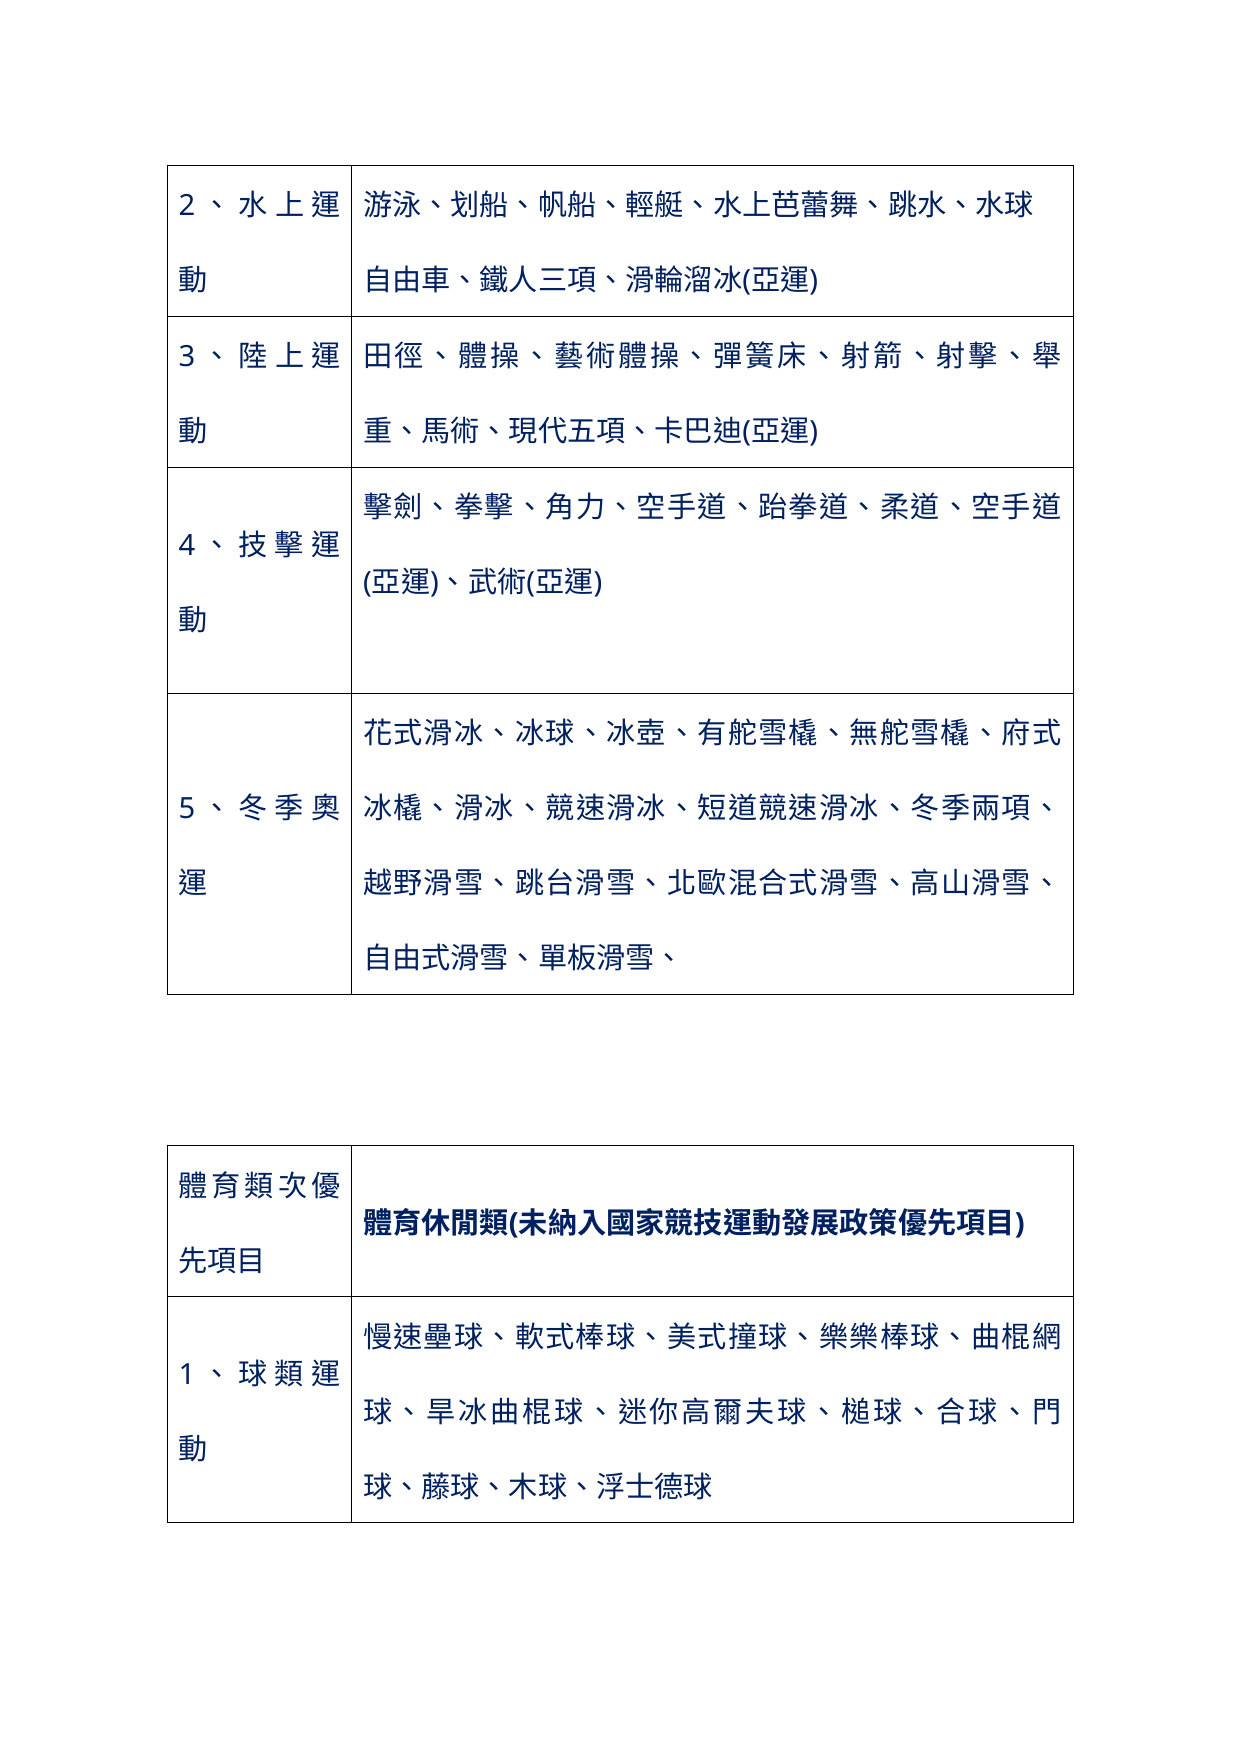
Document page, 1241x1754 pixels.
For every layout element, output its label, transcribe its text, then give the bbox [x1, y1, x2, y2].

table_header 體育類次優先項目 [168, 1146, 351, 1296]
table_cell 慢速壘球、軟式棒球、美式撞球、樂樂棒球、曲棍網球、旱冰曲棍球、迷你高爾夫球、槌球、合球、門球、藤球、木球、浮士德球 [352, 1297, 1073, 1522]
table_cell 游泳、划船、帆船、輕艇、水上芭蕾舞、跳水、水球 自由車、鐵人三項、滑輪溜冰(亞運) [352, 166, 1073, 316]
table_cell 5、冬季奧運 [168, 694, 351, 994]
table_cell 田徑、體操、藝術體操、彈簧床、射箭、射擊、舉重、馬術、現代五項、卡巴迪(亞運) [352, 317, 1073, 467]
table_cell 擊劍、拳擊、角力、空手道、跆拳道、柔道、空手道(亞運)、武術(亞運) [352, 468, 1073, 693]
table_cell 1、球類運動 [168, 1297, 351, 1522]
table_header 體育休閒類(未納入國家競技運動發展政策優先項目) [352, 1146, 1073, 1296]
table_cell 花式滑冰、冰球、冰壺、有舵雪橇、無舵雪橇、府式冰橇、滑冰、競速滑冰、短道競速滑冰、冬季兩項、越野滑雪、跳台滑雪、北歐混合式滑雪、高山滑雪、自由式滑雪、單板滑雪、 [352, 694, 1073, 994]
table_cell 4、技擊運動 [168, 468, 351, 693]
table_cell 2、水上運動 [168, 166, 351, 316]
table_cell 3、陸上運動 [168, 317, 351, 467]
